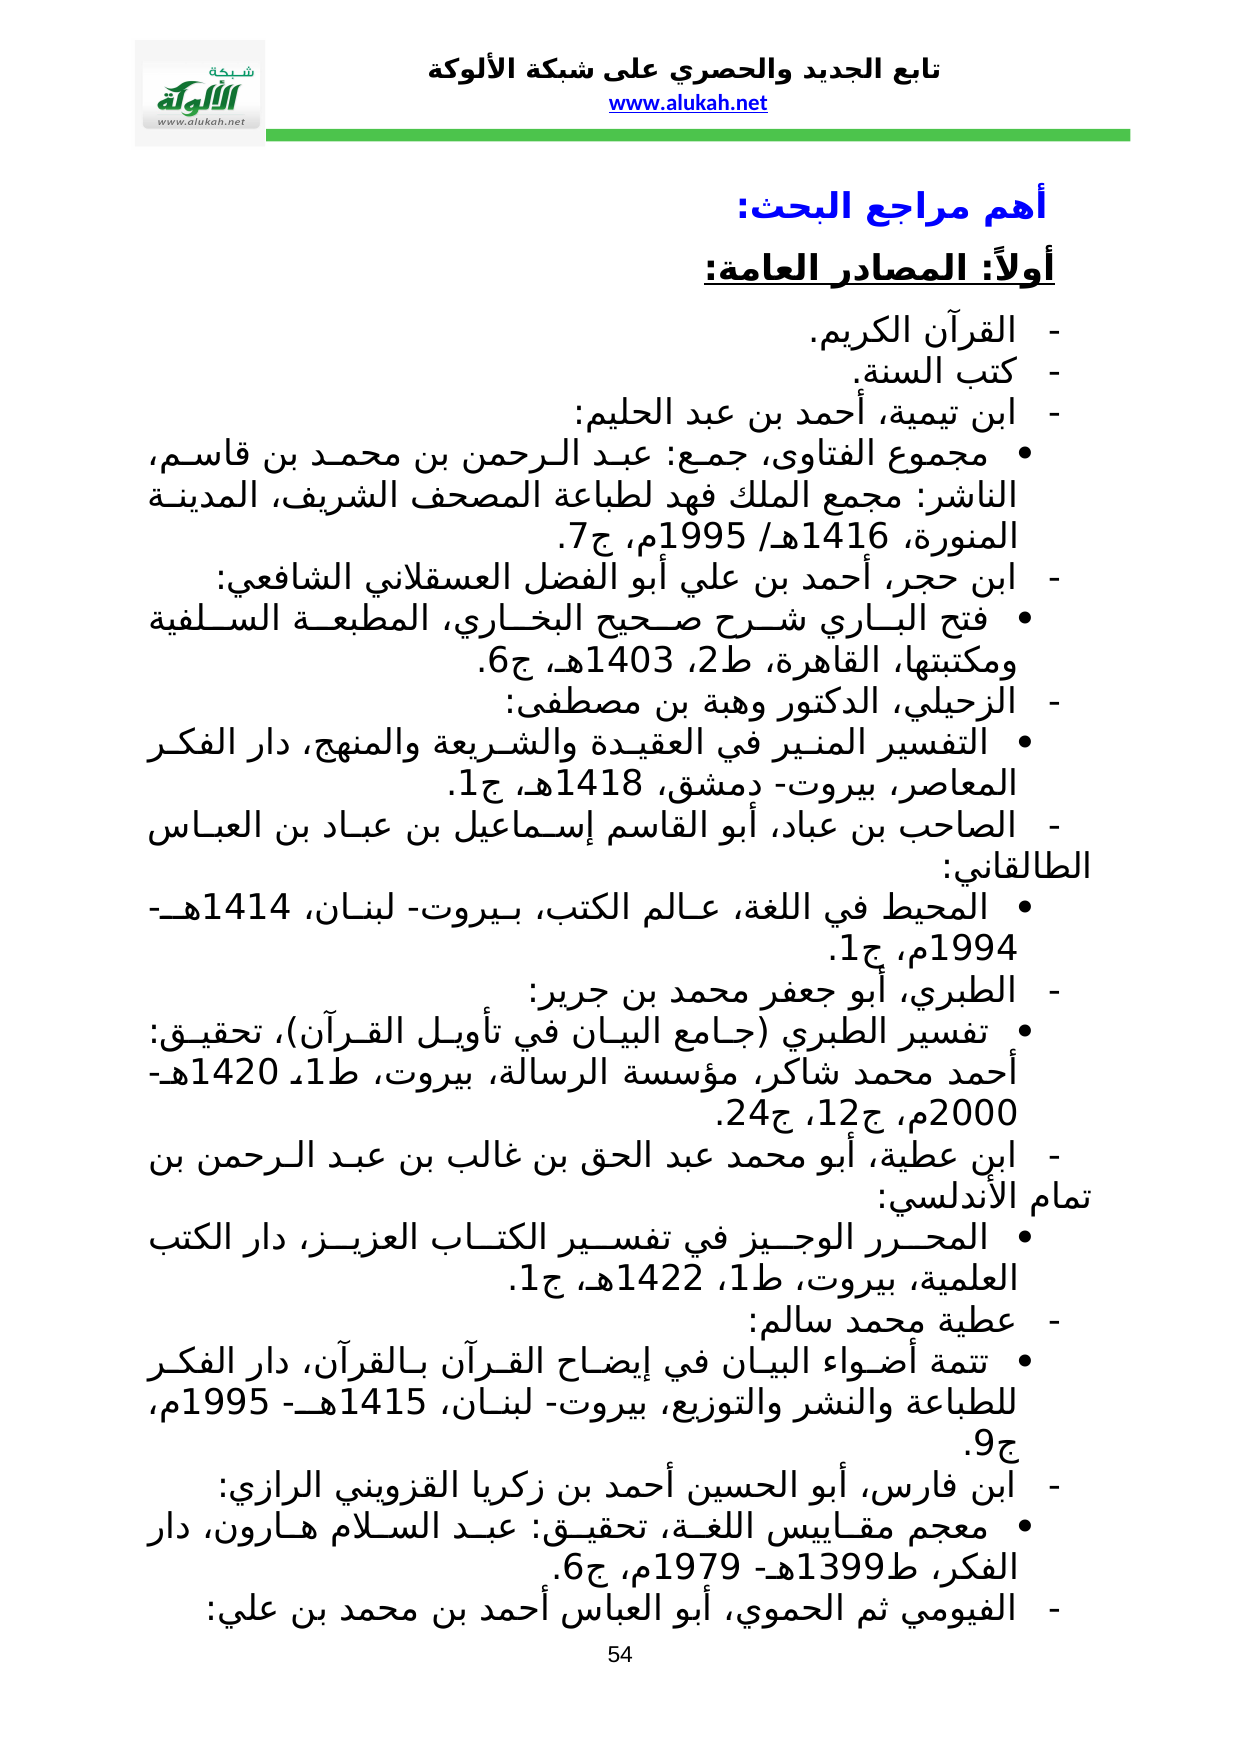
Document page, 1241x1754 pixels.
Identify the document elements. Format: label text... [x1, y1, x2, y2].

list مجموع الفتاوى، جمع: عبد الرحمن بن محمد بن قاسم، الناشر: مجمع الملك فهد لطباعة المصحف الشريف، المدينة المنورة، 1416هـ/ 1995م، ج7. [148, 433, 1019, 557]
list عطية محمد سالم: [148, 1299, 1093, 1340]
list التفسير المنير في العقيدة والشريعة والمنهج، دار الفكر المعاصر، بيروت- دمشق، 1418هـ، ج1. [148, 722, 1019, 804]
list تفسير الطبري (جامع البيان في تأويل القرآن)، تحقيق: أحمد محمد شاكر، مؤسسة الرسالة، بيروت، ط1، 1420هـ- 2000م، ج12، ج24. [148, 1010, 1019, 1134]
text أهم مراجع البحث: [148, 185, 1092, 226]
list معجم مقاييس اللغة، تحقيق: عبد السلام هارون، دار الفكر، ط1399هـ- 1979م، ج6. [148, 1505, 1019, 1588]
list المحرر الوجيز في تفسير الكتاب العزيز، دار الكتب العلمية، بيروت، ط1، 1422هـ، ج1. [148, 1217, 1019, 1299]
list كتب السنة. [148, 350, 1093, 392]
list الزحيلي، الدكتور وهبة بن مصطفى: [148, 680, 1093, 722]
list ابن فارس، أبو الحسين أحمد بن زكريا القزويني الرازي: [148, 1464, 1093, 1505]
text أولاً: المصادر العامة: [148, 247, 1055, 288]
list الفيومي ثم الحموي، أبو العباس أحمد بن محمد بن علي: [148, 1588, 1093, 1629]
list ابن عطية، أبو محمد عبد الحق بن غالب بن عبد الرحمن بن تمام الأندلسي: [148, 1134, 1093, 1217]
list فتح الباري شرح صحيح البخاري، المطبعة السلفية ومكتبتها، القاهرة، ط2، 1403هـ، ج6. [148, 598, 1019, 680]
list الطبري، أبو جعفر محمد بن جرير: [148, 969, 1093, 1010]
list المحيط في اللغة، عالم الكتب، بيروت- لبنان، 1414هـ- 1994م، ج1. [148, 887, 1019, 969]
list تتمة أضواء البيان في إيضاح القرآن بالقرآن، دار الفكر للطباعة والنشر والتوزيع، بيروت- لبنان، 1415هـ- 1995م، ج9. [148, 1340, 1019, 1464]
list ابن تيمية، أحمد بن عبد الحليم: [148, 392, 1093, 433]
list القرآن الكريم. [148, 309, 1093, 350]
list الصاحب بن عباد، أبو القاسم إسماعيل بن عباد بن العباس الطالقاني: [148, 804, 1093, 887]
list ابن حجر، أحمد بن علي أبو الفضل العسقلاني الشافعي: [148, 557, 1093, 598]
